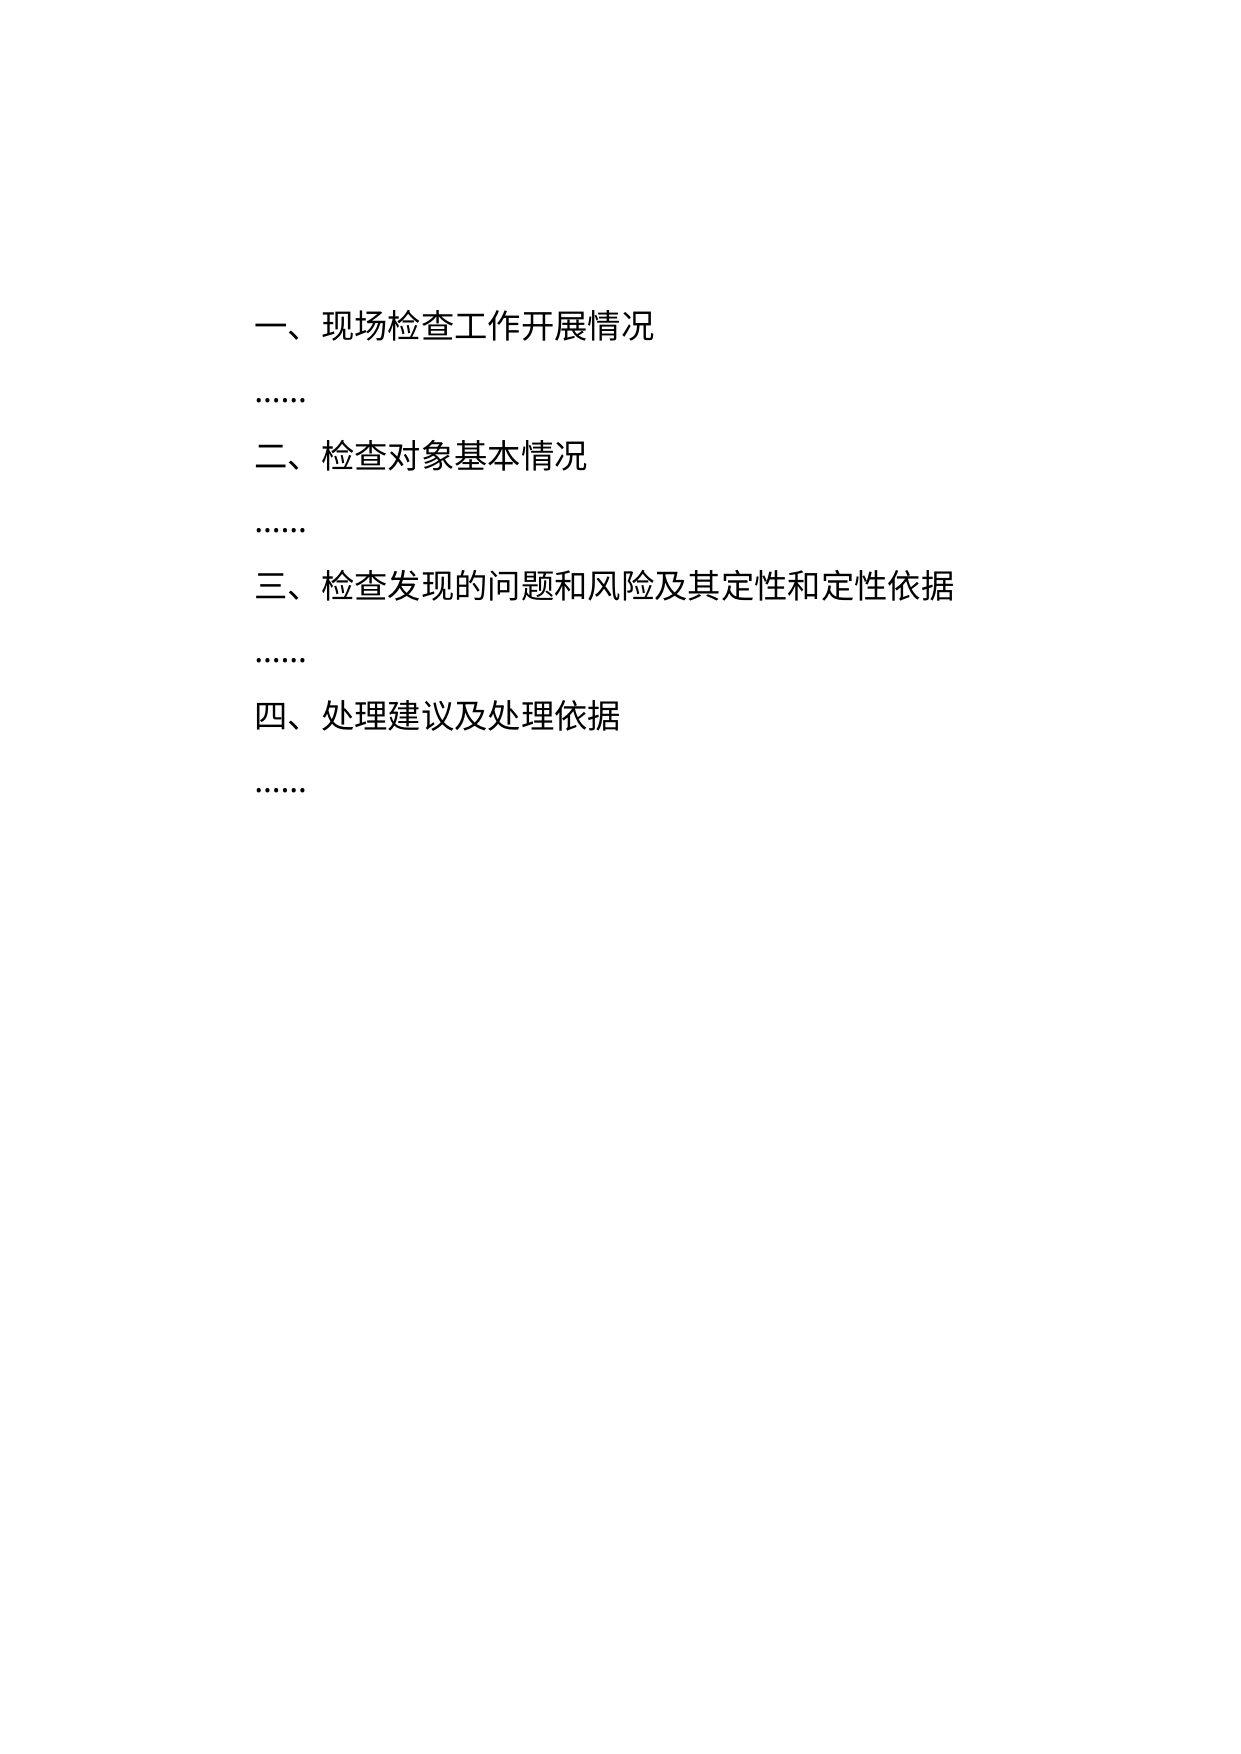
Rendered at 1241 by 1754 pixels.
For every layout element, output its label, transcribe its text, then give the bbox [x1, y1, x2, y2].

text …… [187, 357, 1053, 422]
text …… [187, 747, 1053, 812]
text 一、现场检查工作开展情况 [187, 292, 1053, 357]
text …… [187, 487, 1053, 552]
text …… [187, 617, 1053, 682]
text 三、检查发现的问题和风险及其定性和定性依据 [187, 552, 1053, 617]
text 二、检查对象基本情况 [187, 422, 1053, 487]
text 四、处理建议及处理依据 [187, 682, 1053, 747]
